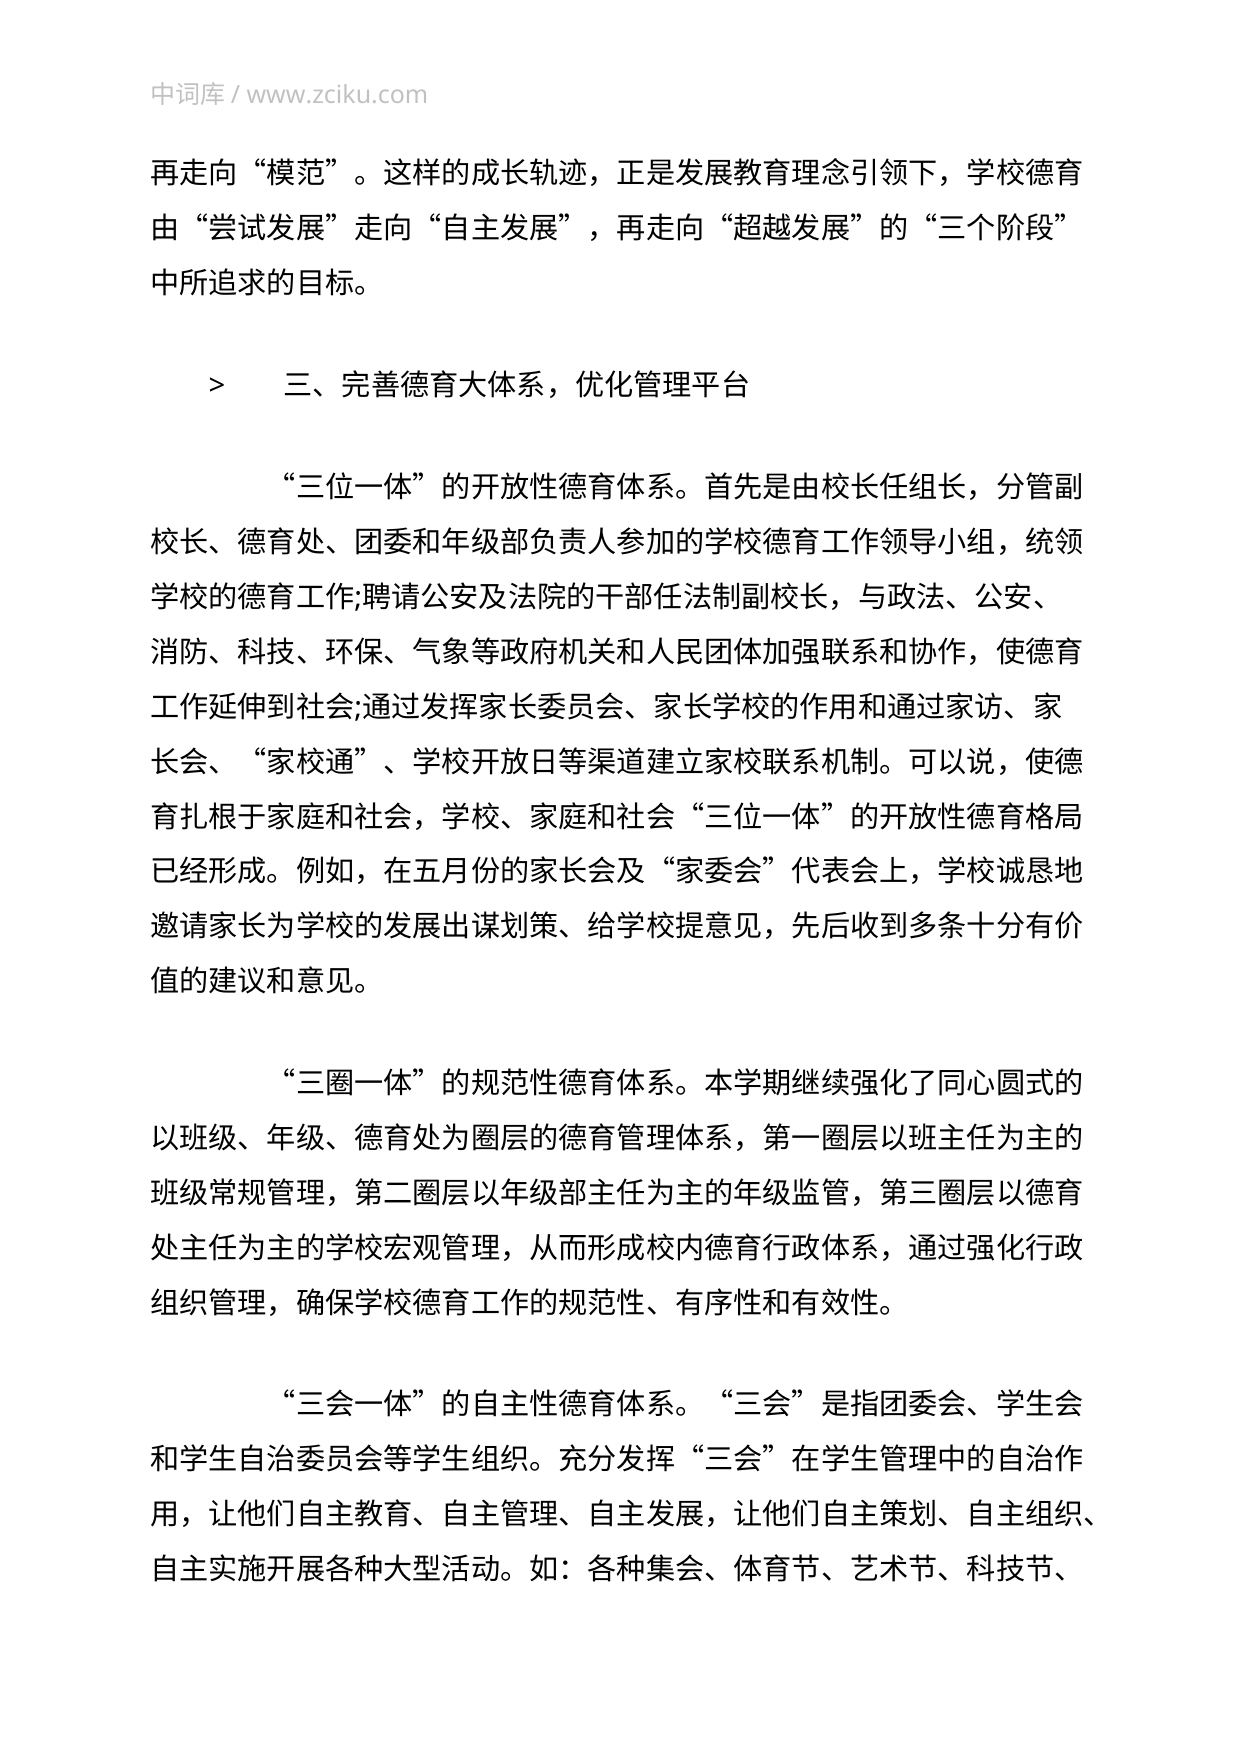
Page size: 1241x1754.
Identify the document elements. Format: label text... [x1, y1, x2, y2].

text “三圈一体”的规范性德育体系。本学期继续强化了同心圆式的以班级、年级、德育处为圈层的德育管理体系，第一圈层以班主任为主的班级常规管理，第二圈层以年级部主任为主的年级监管，第三圈层以德育处主任为主的学校宏观管理，从而形成校内德育行政体系，通过强化行政组织管理，确保学校德育工作的规范性、有序性和有效性。 [150, 1059, 1090, 1321]
text “三位一体”的开放性德育体系。首先是由校长任组长，分管副校长、德育处、团委和年级部负责人参加的学校德育工作领导小组，统领学校的德育工作;聘请公安及法院的干部任法制副校长，与政法、公安、消防、科技、环保、气象等政府机关和人民团体加强联系和协作，使德育工作延伸到社会;通过发挥家长委员会、家长学校的作用和通过家访、家长会、“家校通”、学校开放日等渠道建立家校联系机制。可以说，使德育扎根于家庭和社会，学校、家庭和社会“三位一体”的开放性德育格局已经形成。例如，在五月份的家长会及“家委会”代表会上，学校诚恳地邀请家长为学校的发展出谋划策、给学校提意见，先后收到多条十分有价值的建议和意见。 [150, 463, 1090, 1000]
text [150, 1381, 1090, 1588]
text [150, 150, 1090, 302]
text > 三、完善德育大体系，优化管理平台 [150, 362, 1090, 404]
